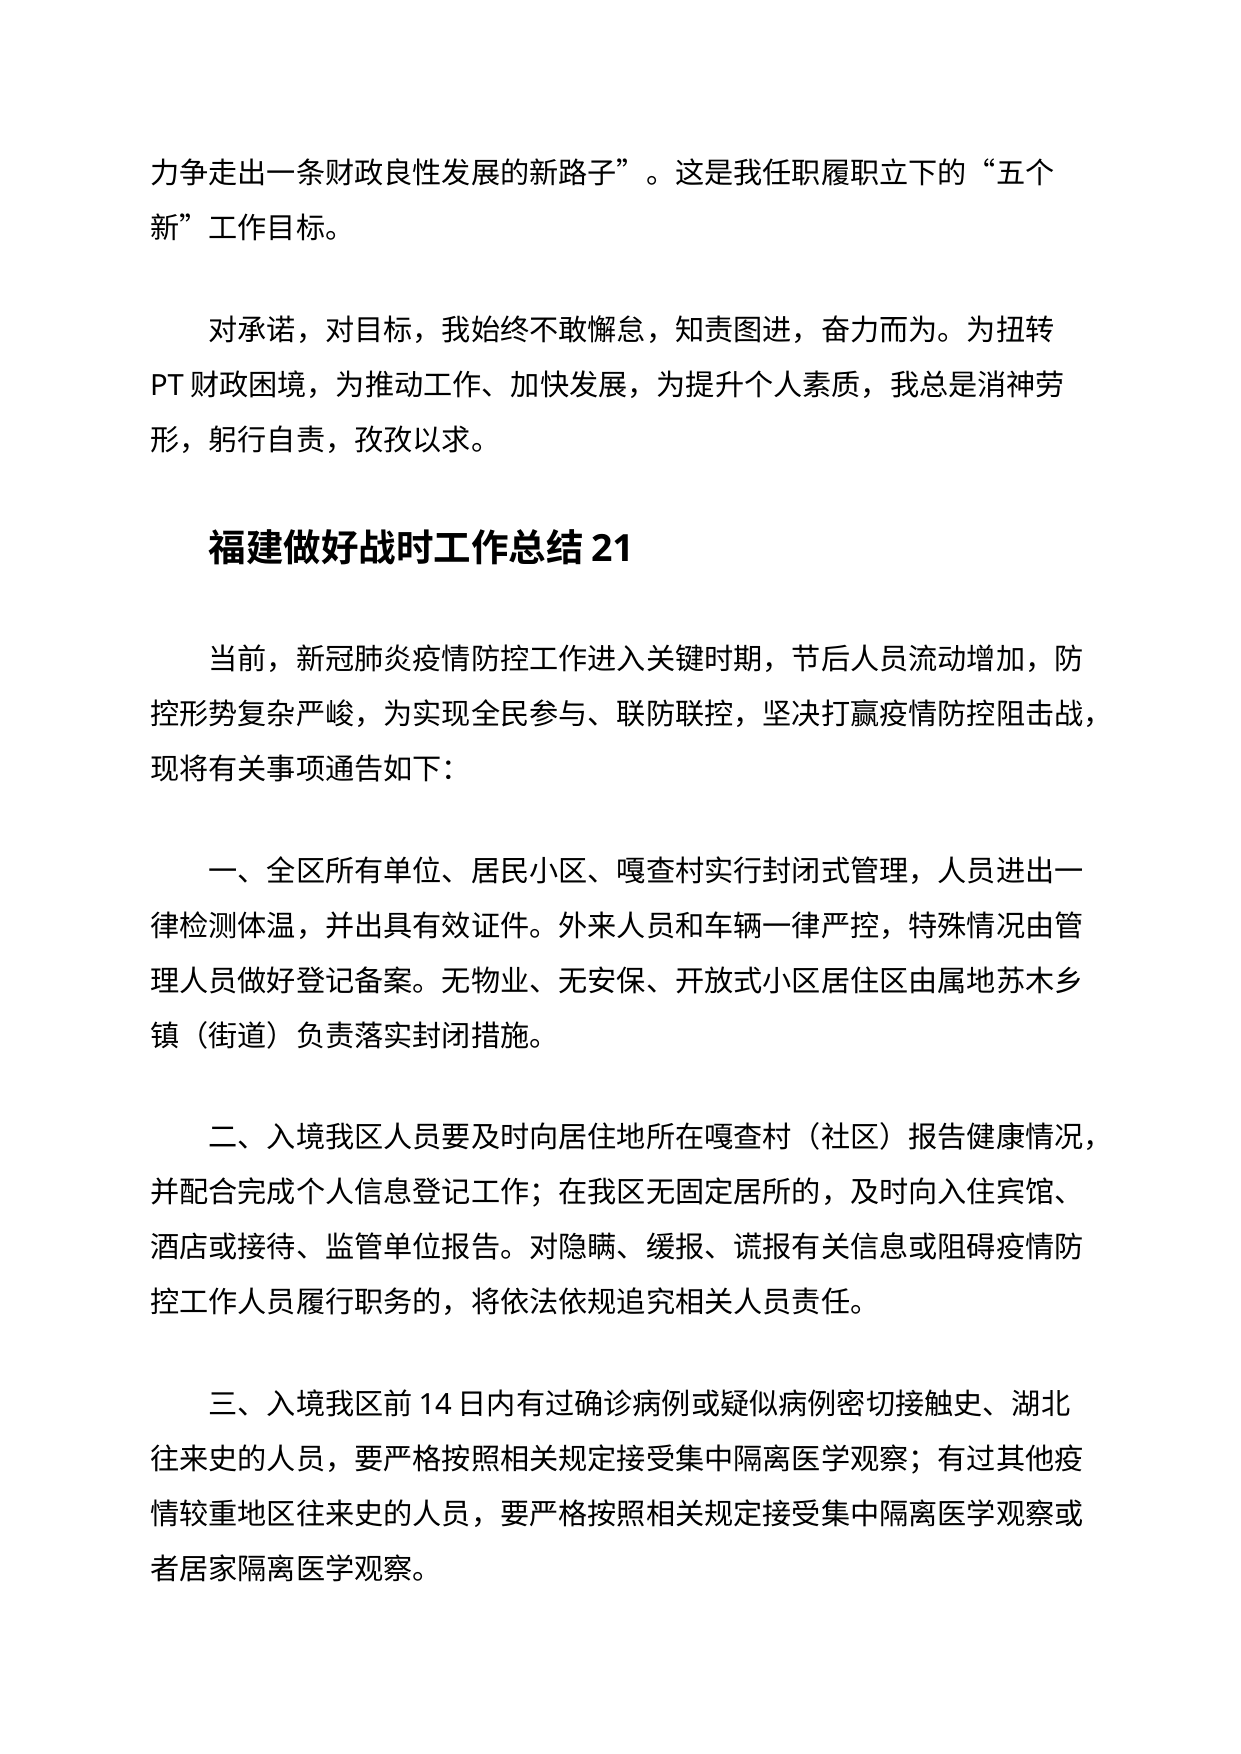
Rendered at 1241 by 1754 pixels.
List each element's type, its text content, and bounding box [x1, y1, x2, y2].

text 三、入境我区前14日内有过确诊病例或疑似病例密切接触史、湖北往来史的人员，要严格按照相关规定接受集中隔离医学观察；有过其他疫情较重地区往来史的人员，要严格按照相关规定接受集中隔离医学观察或者居家隔离医学观察。 [150, 1380, 1090, 1587]
text 一、全区所有单位、居民小区、嘎查村实行封闭式管理，人员进出一律检测体温，并出具有效证件。外来人员和车辆一律严控，特殊情况由管理人员做好登记备案。无物业、无安保、开放式小区居住区由属地苏木乡镇（街道）负责落实封闭措施。 [150, 847, 1090, 1054]
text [150, 150, 1090, 247]
text 二、入境我区人员要及时向居住地所在嘎查村（社区）报告健康情况，并配合完成个人信息登记工作；在我区无固定居所的，及时向入住宾馆、酒店或接待、监管单位报告。对隐瞒、缓报、谎报有关信息或阻碍疫情防控工作人员履行职务的，将依法依规追究相关人员责任。 [150, 1114, 1090, 1321]
text 对承诺，对目标，我始终不敢懈怠，知责图进，奋力而为。为扭转PT财政困境，为推动工作、加快发展，为提升个人素质，我总是消神劳形，躬行自责，孜孜以求。 [150, 307, 1090, 459]
text 当前，新冠肺炎疫情防控工作进入关键时期，节后人员流动增加，防控形势复杂严峻，为实现全民参与、联防联控，坚决打赢疫情防控阻击战，现将有关事项通告如下： [150, 636, 1090, 788]
text 福建做好战时工作总结21 [150, 518, 1090, 573]
